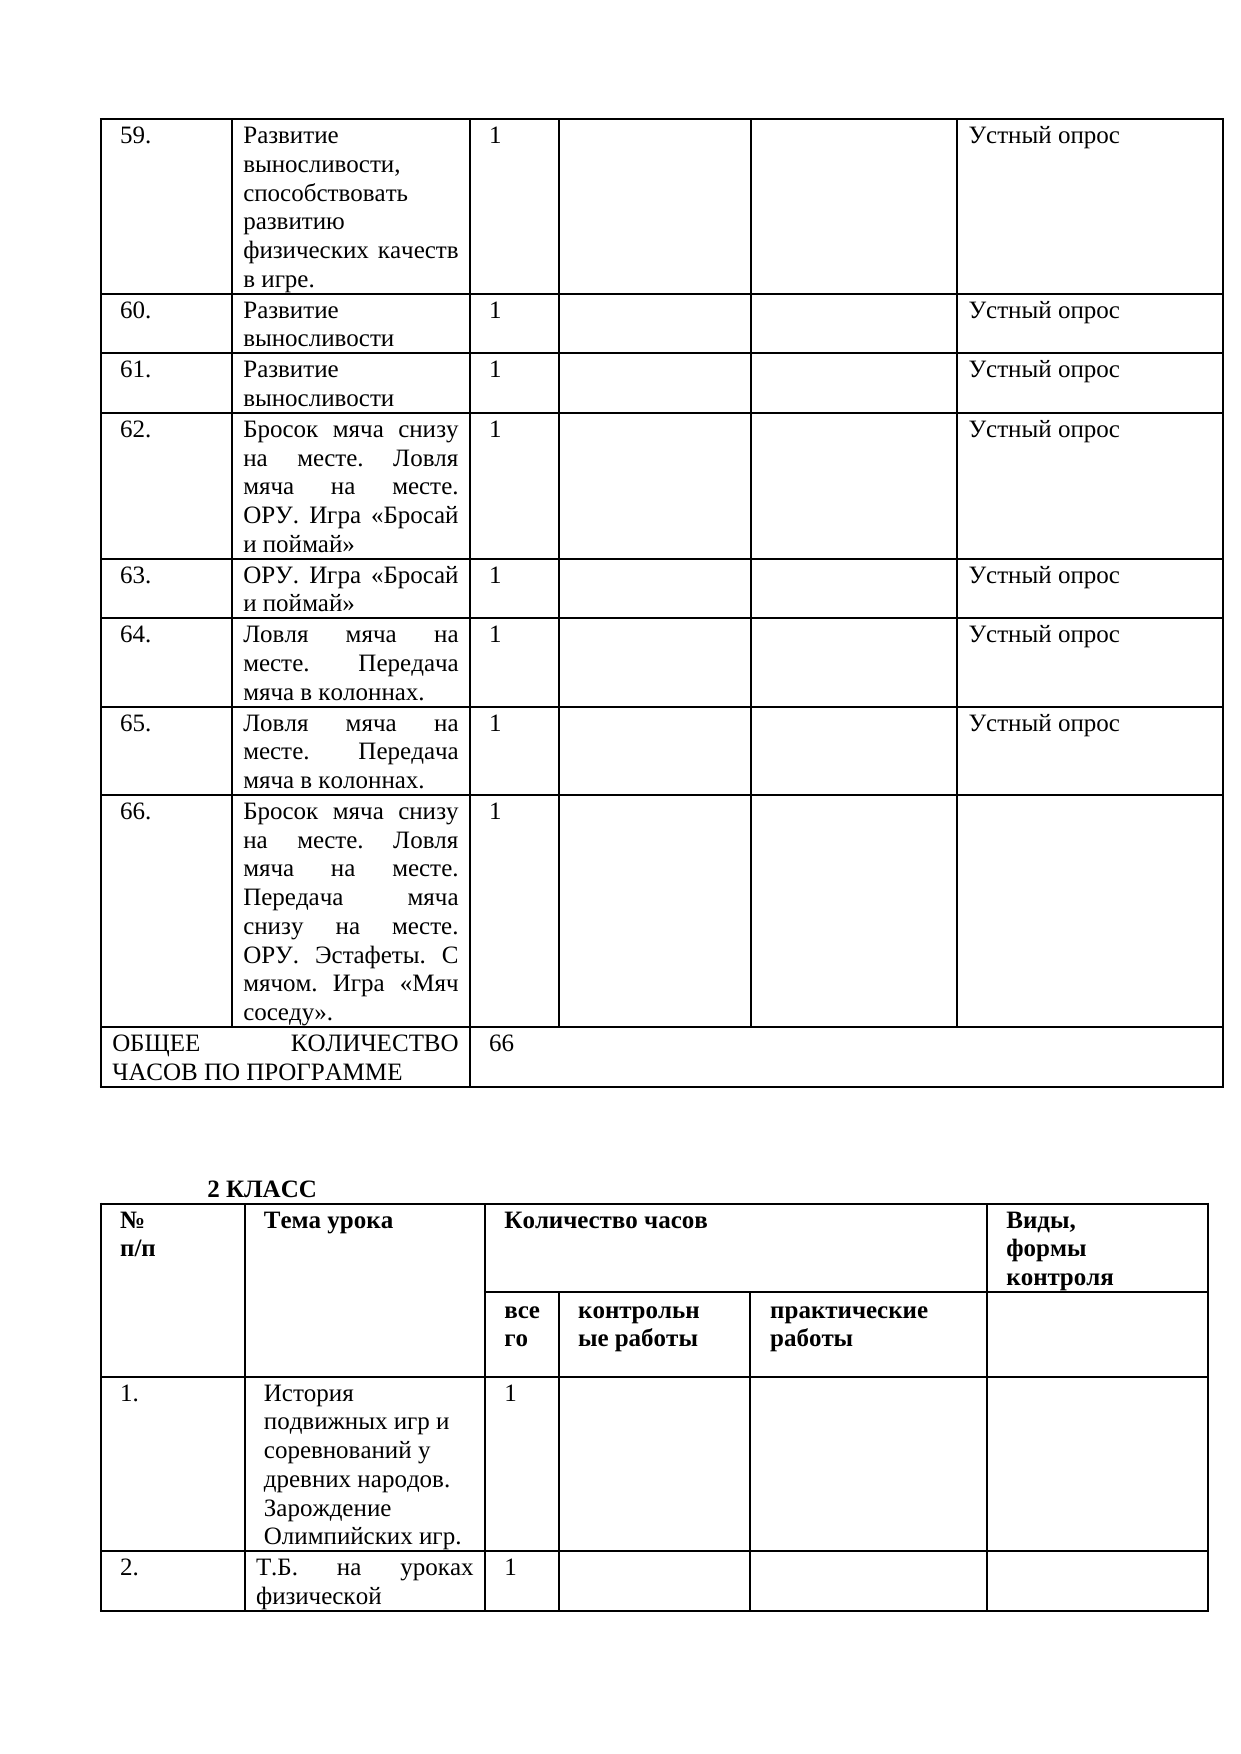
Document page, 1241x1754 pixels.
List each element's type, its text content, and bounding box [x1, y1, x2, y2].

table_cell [246, 1552, 484, 1610]
table_cell [560, 619, 750, 706]
table_cell 66 [471, 1028, 1222, 1086]
table_cell [988, 1378, 1207, 1550]
table_header № п/п [102, 1205, 244, 1376]
table_cell [752, 354, 956, 412]
table_cell 63. [102, 560, 231, 617]
table_cell Устный опрос [958, 708, 1222, 794]
table_cell 65. [102, 708, 231, 794]
table_cell [752, 796, 956, 1026]
table_cell [752, 619, 956, 706]
table_cell [560, 708, 750, 794]
table_cell контрольные работы [560, 1293, 749, 1376]
table_cell [751, 1552, 986, 1610]
table_cell ОРУ. Игра «Бросай и поймай» [233, 560, 469, 617]
table_cell 61. [102, 354, 231, 412]
table_cell [752, 120, 956, 293]
table_cell Ловля мяча на месте. Передача мяча в колоннах. [233, 708, 469, 794]
table_cell Развитие выносливости [233, 295, 469, 352]
table_cell Устный опрос [958, 295, 1222, 352]
table_cell Устный опрос [958, 354, 1222, 412]
table_cell Ловля мяча на месте. Передача мяча в колоннах. [233, 619, 469, 706]
table_cell [560, 560, 750, 617]
table_cell Бросок мяча снизу на месте. Ловля мяча на месте. Передача мяча снизу на месте. ОРУ. Эстафеты. С мячом. Игра «Мяч соседу». [233, 796, 469, 1026]
table_cell 64. [102, 619, 231, 706]
table_cell [560, 796, 750, 1026]
table_cell [958, 796, 1222, 1026]
table_cell Устный опрос [958, 414, 1222, 558]
table_cell [560, 414, 750, 558]
table_header Тема урока [246, 1205, 484, 1376]
table_cell 60. [102, 295, 231, 352]
table_cell 1 [471, 796, 558, 1026]
table_cell История подвижных игр и соревнований у древних народов. Зарождение Олимпийских игр. [246, 1378, 484, 1550]
table_cell [752, 708, 956, 794]
table_cell [560, 1552, 749, 1610]
table_cell [752, 295, 956, 352]
table_cell 1 [471, 560, 558, 617]
table_cell [752, 560, 956, 617]
table_cell 1. [102, 1378, 244, 1550]
table_cell практические работы [751, 1293, 986, 1376]
table_cell [988, 1552, 1207, 1610]
table_cell 1 [471, 708, 558, 794]
table_cell Устный опрос [958, 560, 1222, 617]
table_cell 1 [471, 619, 558, 706]
table_cell [560, 1378, 749, 1550]
table_cell [560, 354, 750, 412]
table_cell Устный опрос [958, 619, 1222, 706]
table_cell Устный опрос [958, 120, 1222, 293]
table_cell 1 [471, 295, 558, 352]
table_cell Развитие выносливости [233, 354, 469, 412]
table_cell ОБЩЕЕ КОЛИЧЕСТВО ЧАСОВ ПО ПРОГРАММЕ [102, 1028, 469, 1086]
table_header Виды, формы контроля [988, 1205, 1207, 1291]
table_cell [752, 414, 956, 558]
table_cell 1 [471, 414, 558, 558]
table_cell [988, 1293, 1207, 1376]
table_cell 1 [471, 120, 558, 293]
table_cell 1 [486, 1378, 558, 1550]
table_cell [560, 295, 750, 352]
table_cell всего [486, 1293, 558, 1376]
table_cell 1 [471, 354, 558, 412]
table_cell [560, 120, 750, 293]
table_cell 66. [102, 796, 231, 1026]
text 2 КЛАСС [207, 1174, 1152, 1203]
table_cell Развитие выносливости, способствовать развитию физических качеств в игре. [233, 120, 469, 293]
table_cell 59. [102, 120, 231, 293]
table_cell [751, 1378, 986, 1550]
table_header Количество часов [486, 1205, 986, 1291]
table_cell 1 [486, 1552, 558, 1610]
table_cell 2. [102, 1552, 244, 1610]
table_cell Бросок мяча снизу на месте. Ловля мяча на месте. ОРУ. Игра «Бросай и поймай» [233, 414, 469, 558]
table_cell 62. [102, 414, 231, 558]
